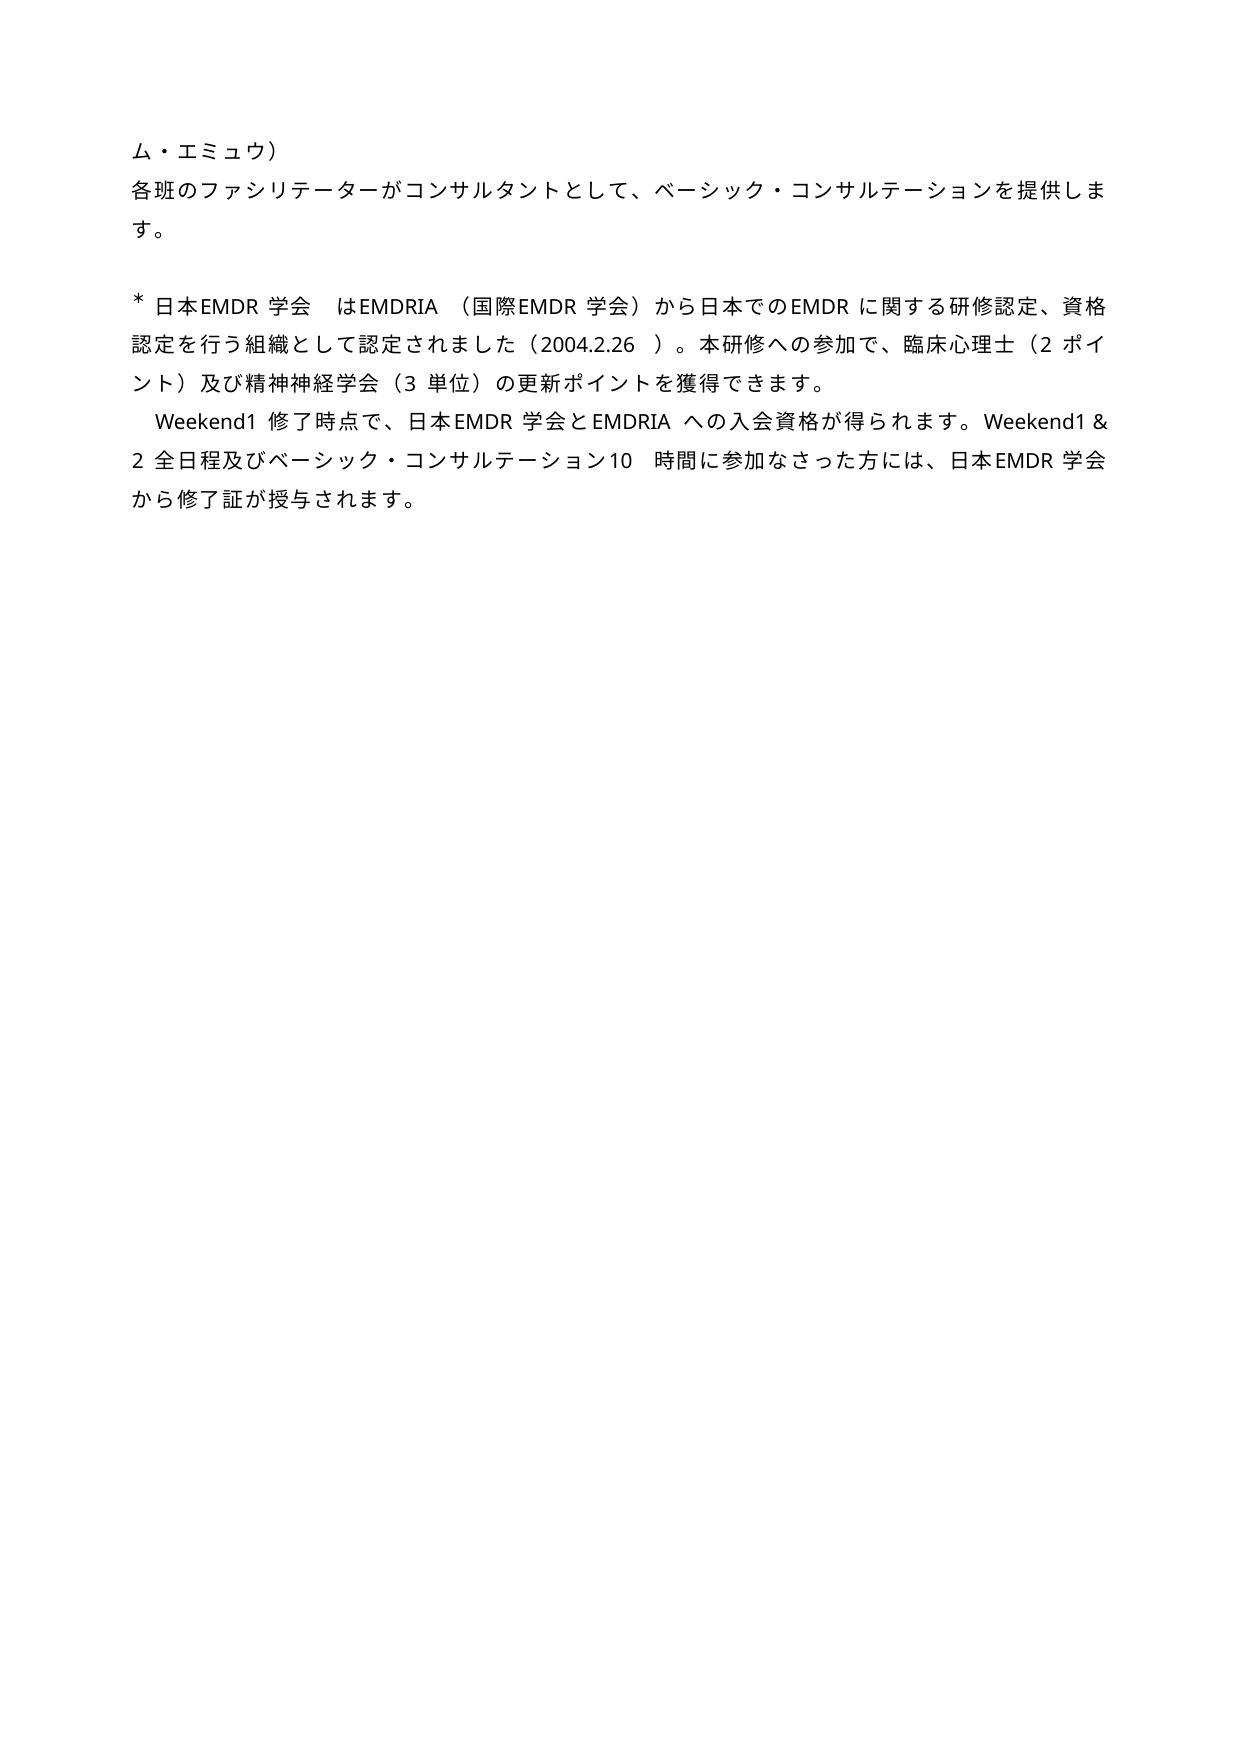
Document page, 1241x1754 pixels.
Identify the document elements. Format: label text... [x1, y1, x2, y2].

text ＊日本EMDR学会 はEMDRIA（国際EMDR学会）から日本でのEMDRに関する研修認定、資格認定を行う組織として認定されました（2004.2.26）｡本研修への参加で、臨床心理士（2ポイント）及び精神神経学会（3単位）の更新ポイントを獲得できます。 [132, 287, 1108, 399]
text 各班のファシリテーターがコンサルタントとして、ベーシック・コンサルテーションを提供します。 [132, 172, 1108, 245]
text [132, 133, 1108, 167]
text Weekend1修了時点で、日本EMDR学会とEMDRIAへの入会資格が得られます。Weekend1 & 2全日程及びベーシック・コンサルテーション10時間に参加なさった方には、日本EMDR学会から修了証が授与されます。 [132, 404, 1108, 516]
